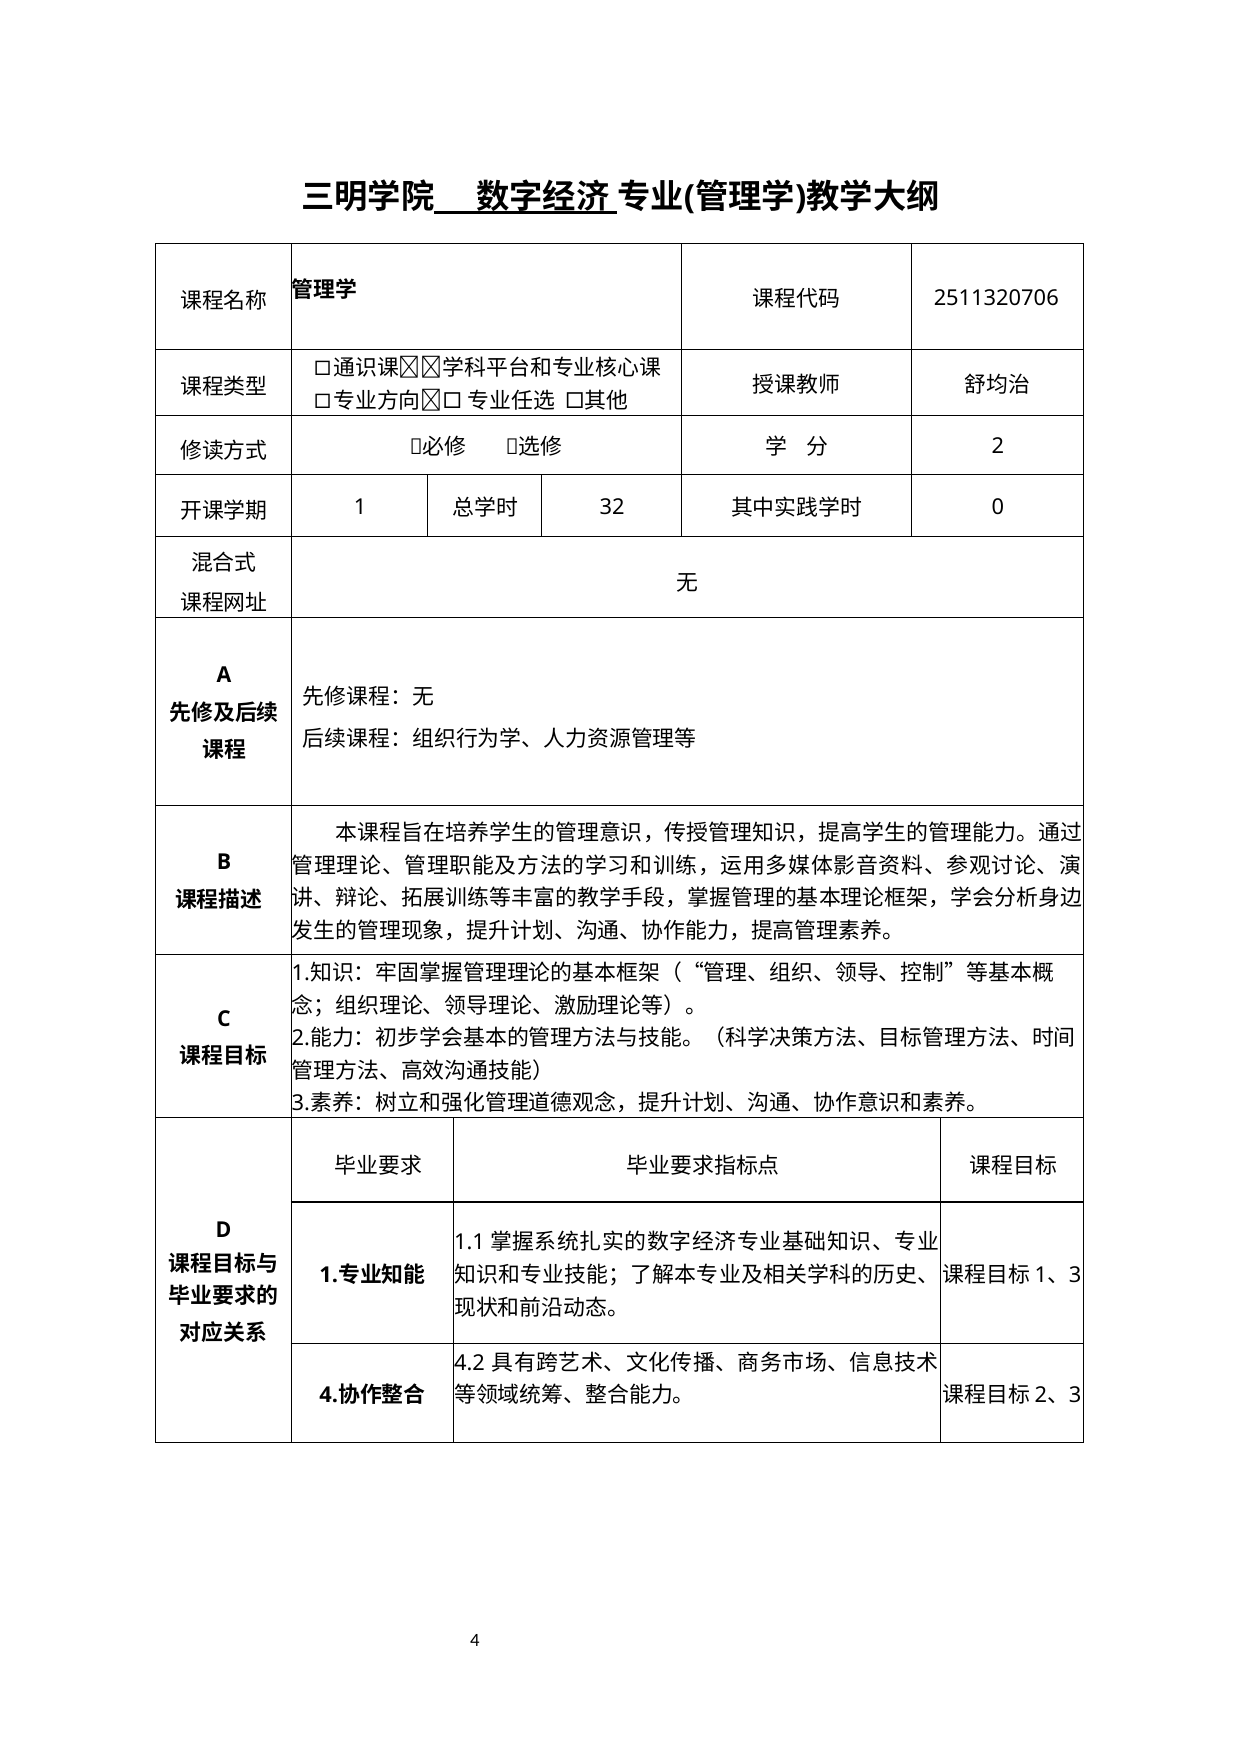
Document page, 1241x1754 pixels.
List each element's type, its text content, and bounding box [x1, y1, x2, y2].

table_cell 毕业要求指标点 [454, 1118, 940, 1201]
table_cell A 先修及后续 课程 [156, 618, 291, 805]
table_cell 修读方式 [156, 416, 291, 474]
table_cell B 课程描述 [156, 806, 291, 954]
table_cell 1.知识：牢固掌握管理理论的基本框架（“管理、组织、领导、控制”等基本概念；组织理论、领导理论、激励理论等）。 2.能力：初步学会基本的管理方法与技能。（科学决策方法、目标管理方法、时间管理方法、高效沟通技能） 3.素养：树立和强化管理道德观念，提升计划、沟通、协作意识和素养。 [292, 955, 1083, 1117]
table_cell 通识课学科平台和专业核心课 专业方向 专业任选 其他 [292, 350, 681, 415]
table_cell D 课程目标与 毕业要求的 对应关系 [156, 1118, 291, 1442]
table_header 课程代码 [682, 244, 911, 349]
table_cell 0 [912, 475, 1083, 536]
table_cell 1.1掌握系统扎实的数字经济专业基础知识、专业知识和专业技能；了解本专业及相关学科的历史、现状和前沿动态。 [454, 1203, 940, 1343]
table_cell 课程类型 [156, 350, 291, 415]
table_cell 本课程旨在培养学生的管理意识，传授管理知识，提高学生的管理能力。通过管理理论、管理职能及方法的学习和训练，运用多媒体影音资料、参观讨论、演讲、辩论、拓展训练等丰富的教学手段，掌握管理的基本理论框架，学会分析身边发生的管理现象，提升计划、沟通、协作能力，提高管理素养。 [292, 806, 1083, 954]
table_cell 无 [292, 537, 1083, 617]
table_cell 授课教师 [682, 350, 911, 415]
table_cell 4.2 具有跨艺术、文化传播、商务市场、信息技术等领域统筹、整合能力。 [454, 1344, 940, 1442]
table_cell 学 分 [682, 416, 911, 474]
table_cell 1 [292, 475, 427, 536]
table_cell 1.专业知能 [292, 1203, 453, 1343]
table_header 2511320706 [912, 244, 1083, 349]
table_header 课程名称 [156, 244, 291, 349]
table_cell 舒均治 [912, 350, 1083, 415]
table_cell 必修 选修 [292, 416, 681, 474]
table_header 管理学 [292, 244, 681, 349]
table_cell 毕业要求 [292, 1118, 453, 1201]
table_cell 课程目标1、3 [941, 1203, 1083, 1343]
table_cell C 课程目标 [156, 955, 291, 1117]
table_cell 先修课程：无 后续课程：组织行为学、人力资源管理等 [292, 618, 1083, 805]
table_cell 总学时 [428, 475, 541, 536]
table_cell 4.协作整合 [292, 1344, 453, 1442]
table_cell 混合式 课程网址 [156, 537, 291, 617]
table_cell 2 [912, 416, 1083, 474]
table_cell 其中实践学时 [682, 475, 911, 536]
table_cell 32 [542, 475, 681, 536]
table_cell 课程目标2、3 [941, 1344, 1083, 1442]
text 三明学院 数字经济 专业(管理学)教学大纲 [187, 162, 1053, 227]
table_cell 课程目标 [941, 1118, 1083, 1201]
table_cell 开课学期 [156, 475, 291, 536]
